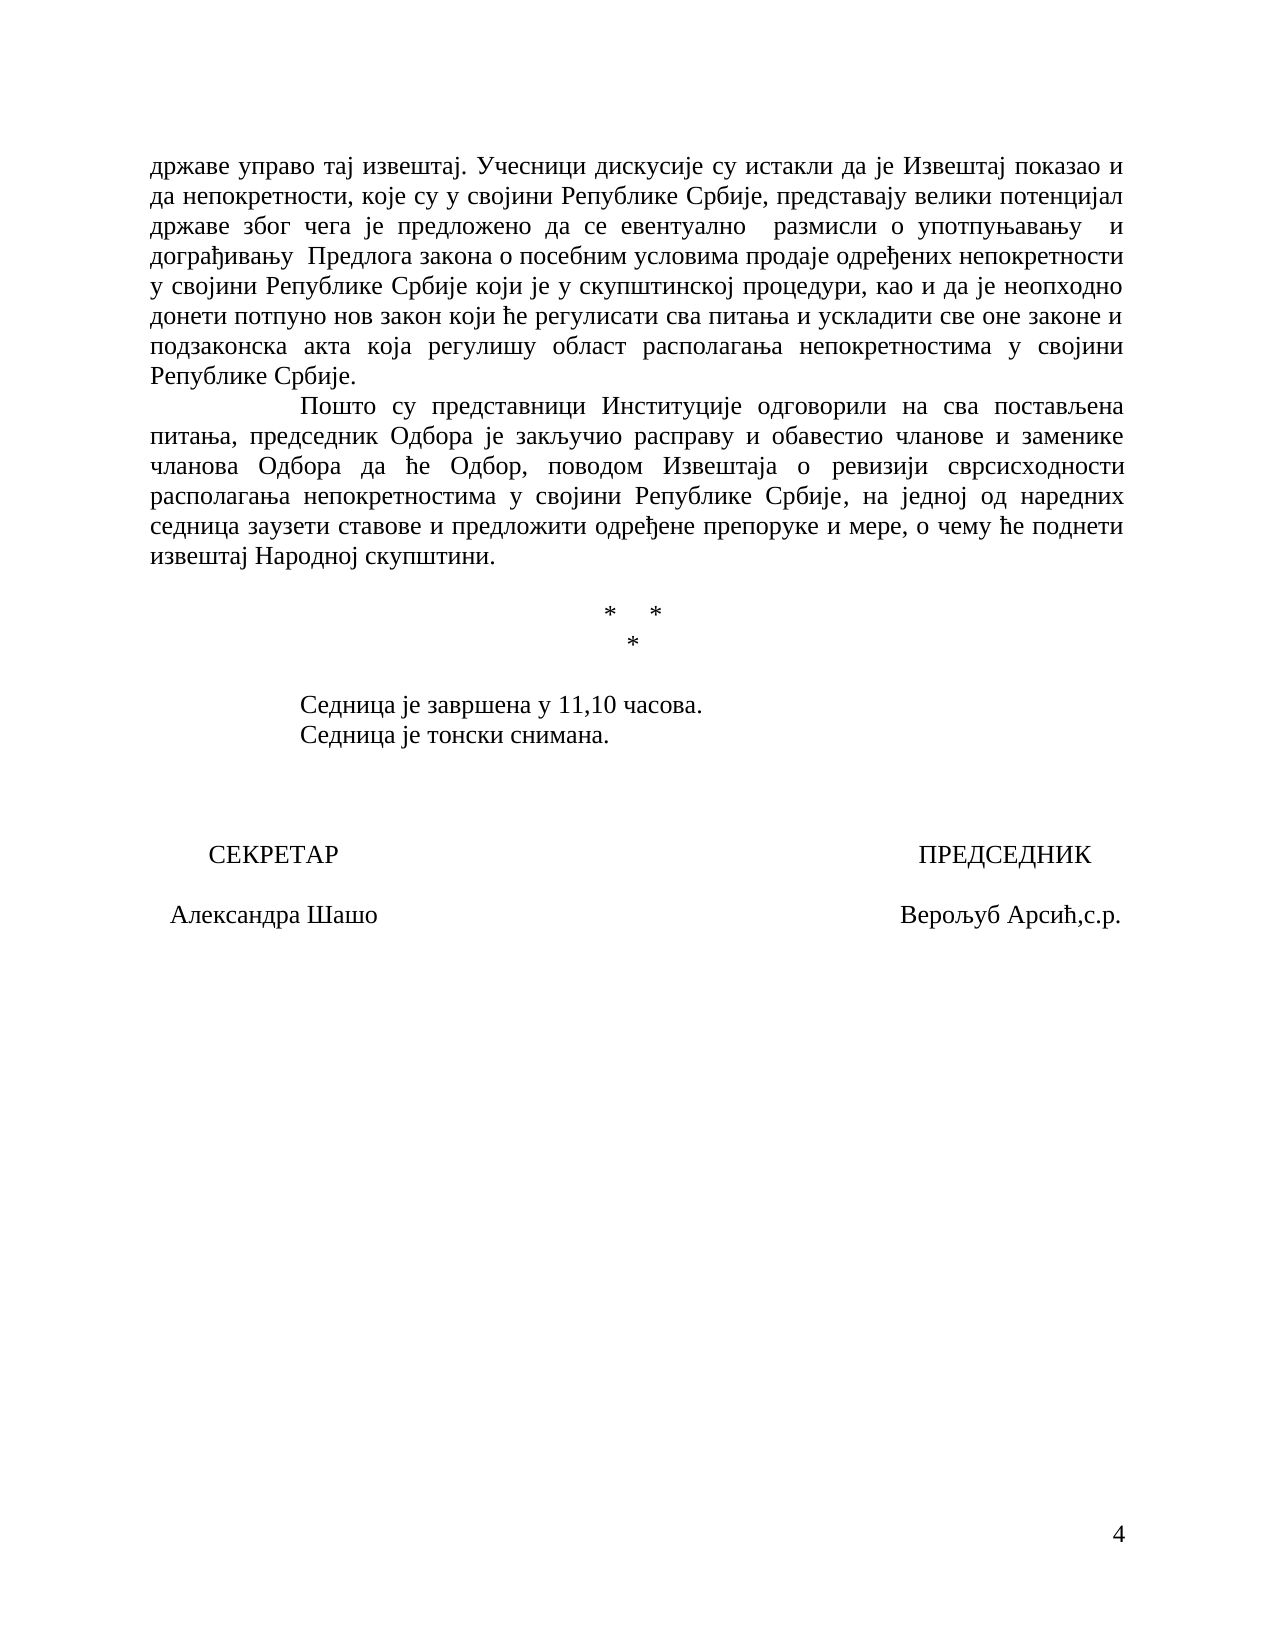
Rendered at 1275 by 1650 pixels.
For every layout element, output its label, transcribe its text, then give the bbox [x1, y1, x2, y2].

text СЕКРЕТАР ПРЕДСЕДНИК [150, 839, 1125, 869]
text Седница је тонски снимана. [150, 719, 1125, 749]
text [150, 150, 1125, 390]
text * [141, 629, 1125, 659]
text Александра Шашо Верољуб Арсић,с.р. [150, 899, 1125, 929]
text * * [141, 599, 1125, 629]
text Пошто су представници Институције одговорили на сва постављена питања, председник Одбора је закључио расправу и обавестио чланове и заменике чланова Одбора да ће Одбор, поводом Извештаја о ревизији сврсисходности располагања непокретностима у својини Републике Србије, на једној од наредних седница заузети ставове и предложити одређене препоруке и мере, о чему ће поднети извештај Народној скупштини. [150, 390, 1125, 570]
text Седница је завршена у 11,10 часова. [150, 689, 1125, 719]
